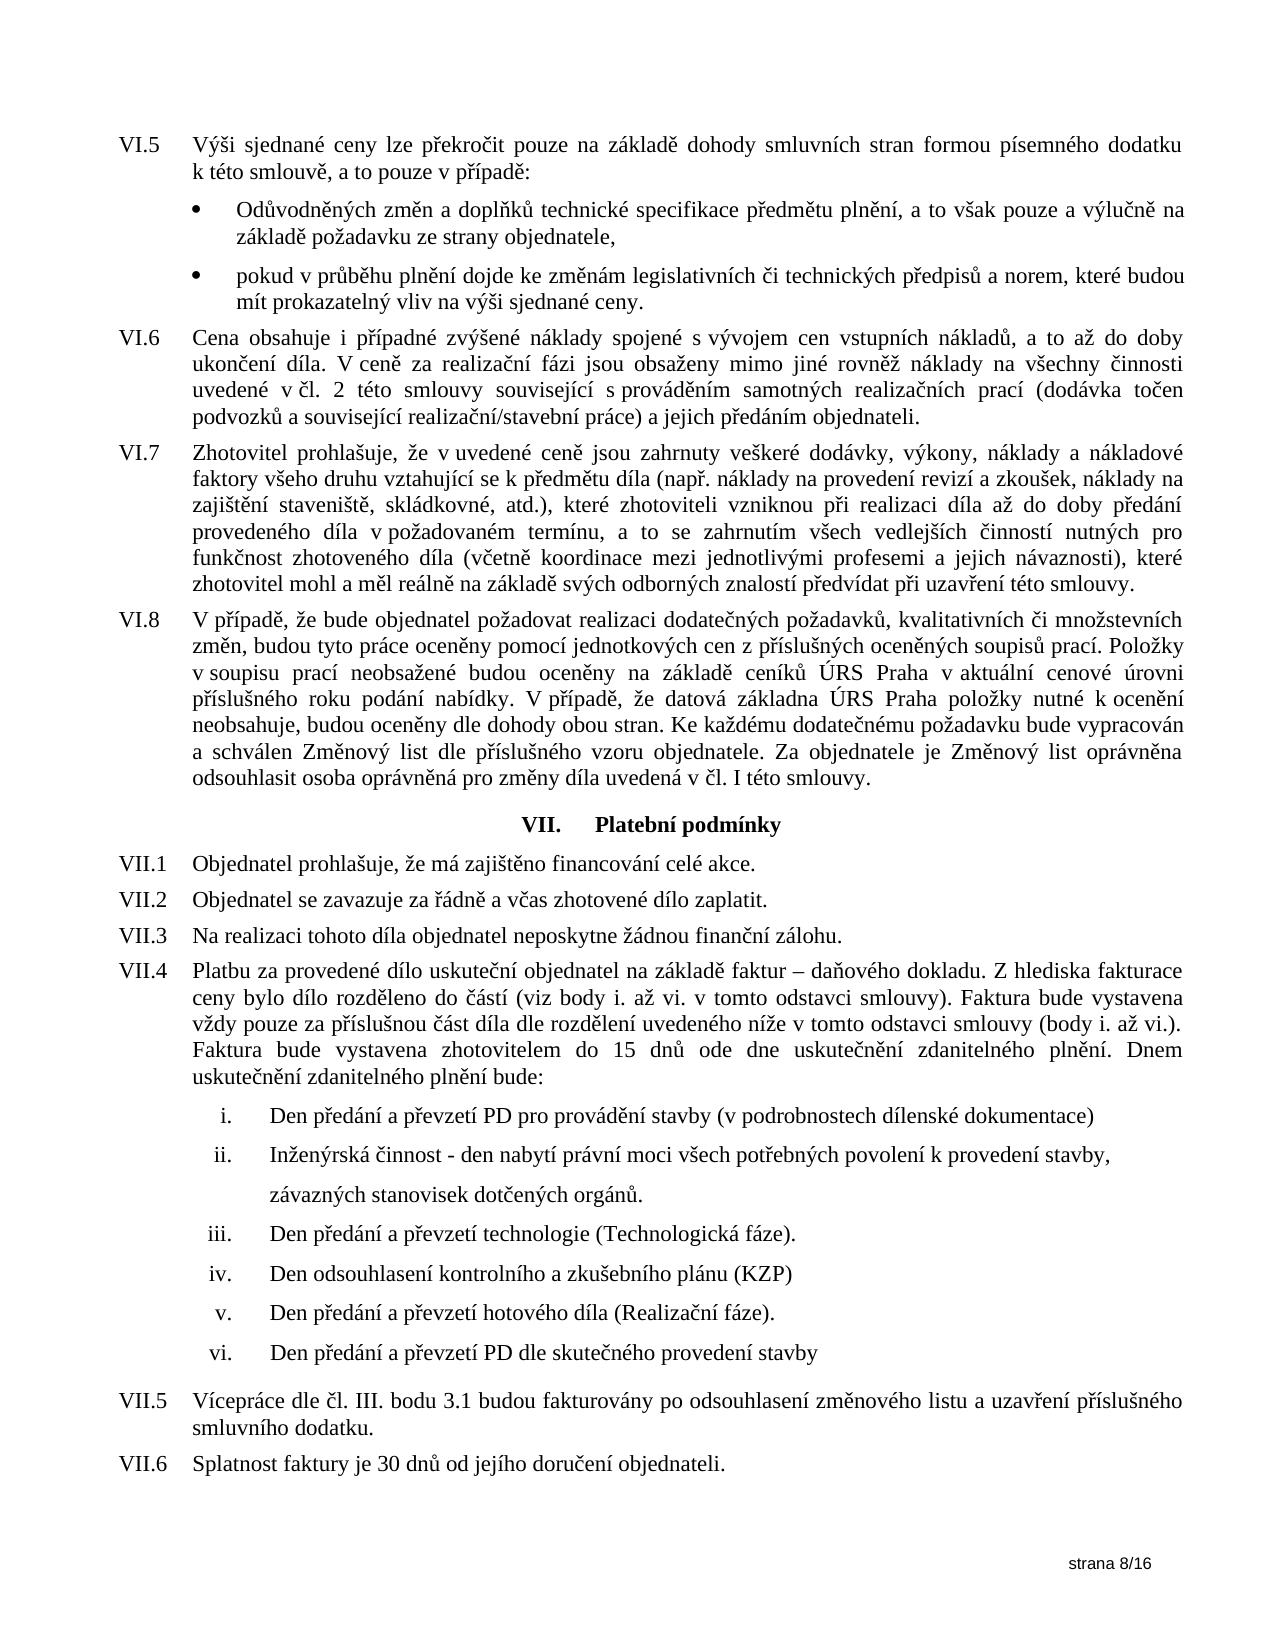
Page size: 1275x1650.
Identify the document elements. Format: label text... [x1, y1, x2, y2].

list Odůvodněných změn a doplňků technické specifikace předmětu plnění, a to však pouze a výlučně na základě požadavku ze strany objednatele, [192, 197, 1186, 249]
list Výši sjednané ceny lze překročit pouze na základě dohody smluvních stran formou písemného dodatku k této smlouvě, a to pouze v případě: [118, 131, 1184, 184]
list Zhotovitel prohlašuje, že v uvedené ceně jsou zahrnuty veškeré dodávky, výkony, náklady a nákladové faktory všeho druhu vztahující se k předmětu díla (např. náklady na provedení revizí a zkoušek, náklady na zajištění staveniště, skládkovné, atd.), které zhotoviteli vzniknou při realizaci díla až do doby předání provedeného díla v požadovaném termínu, a to se zahrnutím všech vedlejších činností nutných pro funkčnost zhotoveného díla (včetně koordinace mezi jednotlivými profesemi a jejich návaznosti), které zhotovitel mohl a měl reálně na základě svých odborných znalostí předvídat při uzavření této smlouvy. [118, 439, 1184, 597]
subtitle Den předání a převzetí PD dle skutečného provedení stavby [232, 1339, 1184, 1365]
subtitle Den odsouhlasení kontrolního a zkušebního plánu (KZP) [232, 1260, 1184, 1286]
list Cena obsahuje i případné zvýšené náklady spojené s vývojem cen vstupních nákladů, a to až do doby ukončení díla. V ceně za realizační fázi jsou obsaženy mimo jiné rovněž náklady na všechny činnosti uvedené v čl. 2 této smlouvy související s prováděním samotných realizačních prací (dodávka točen podvozků a související realizační/stavební práce) a jejich předáním objednateli. [118, 324, 1184, 429]
subtitle Den předání a převzetí hotového díla (Realizační fáze). [232, 1299, 1184, 1326]
list pokud v průběhu plnění dojde ke změnám legislativních či technických předpisů a norem, které budou mít prokazatelný vliv na výši sjednané ceny. [192, 262, 1186, 314]
list Objednatel se zavazuje za řádně a včas zhotovené dílo zaplatit. [118, 886, 1184, 912]
list Na realizaci tohoto díla objednatel neposkytne žádnou finanční zálohu. [118, 922, 1184, 948]
list Objednatel prohlašuje, že má zajištěno financování celé akce. [118, 850, 1184, 877]
subtitle Den předání a převzetí PD pro provádění stavby (v podrobnostech dílenské dokumentace) [232, 1102, 1184, 1128]
list Platbu za provedené dílo uskuteční objednatel na základě faktur – daňového dokladu. Z hlediska fakturace ceny bylo dílo rozděleno do částí (viz body i. až vi. v tomto odstavci smlouvy). Faktura bude vystavena vždy pouze za příslušnou část díla dle rozdělení uvedeného níže v tomto odstavci smlouvy (body i. až vi.). Faktura bude vystavena zhotovitelem do 15 dnů ode dne uskutečnění zdanitelného plnění. Dnem uskutečnění zdanitelného plnění bude: [118, 957, 1184, 1089]
subtitle Den předání a převzetí technologie (Technologická fáze). [232, 1220, 1184, 1247]
list Vícepráce dle čl. III. bodu 3.1 budou fakturovány po odsouhlasení změnového listu a uzavření příslušného smluvního dodatku. [118, 1387, 1184, 1440]
list Splatnost faktury je 30 dnů od jejího doručení objednateli. [118, 1449, 1184, 1476]
list V případě, že bude objednatel požadovat realizaci dodatečných požadavků, kvalitativních či množstevních změn, budou tyto práce oceněny pomocí jednotkových cen z příslušných oceněných soupisů prací. Položky v soupisu prací neobsažené budou oceněny na základě ceníků ÚRS Praha v aktuální cenové úrovni příslušného roku podání nabídky. V případě, že datová základna ÚRS Praha položky nutné k ocenění neobsahuje, budou oceněny dle dohody obou stran. Ke každému dodatečnému požadavku bude vypracován a schválen Změnový list dle příslušného vzoru objednatele. Za objednatele je Změnový list oprávněna odsouhlasit osoba oprávněná pro změny díla uvedená v čl. I této smlouvy. [118, 606, 1184, 791]
subtitle Platební podmínky [118, 811, 1184, 838]
subtitle Inženýrská činnost - den nabytí právní moci všech potřebných povolení k provedení stavby, závazných stanovisek dotčených orgánů. [232, 1141, 1184, 1207]
